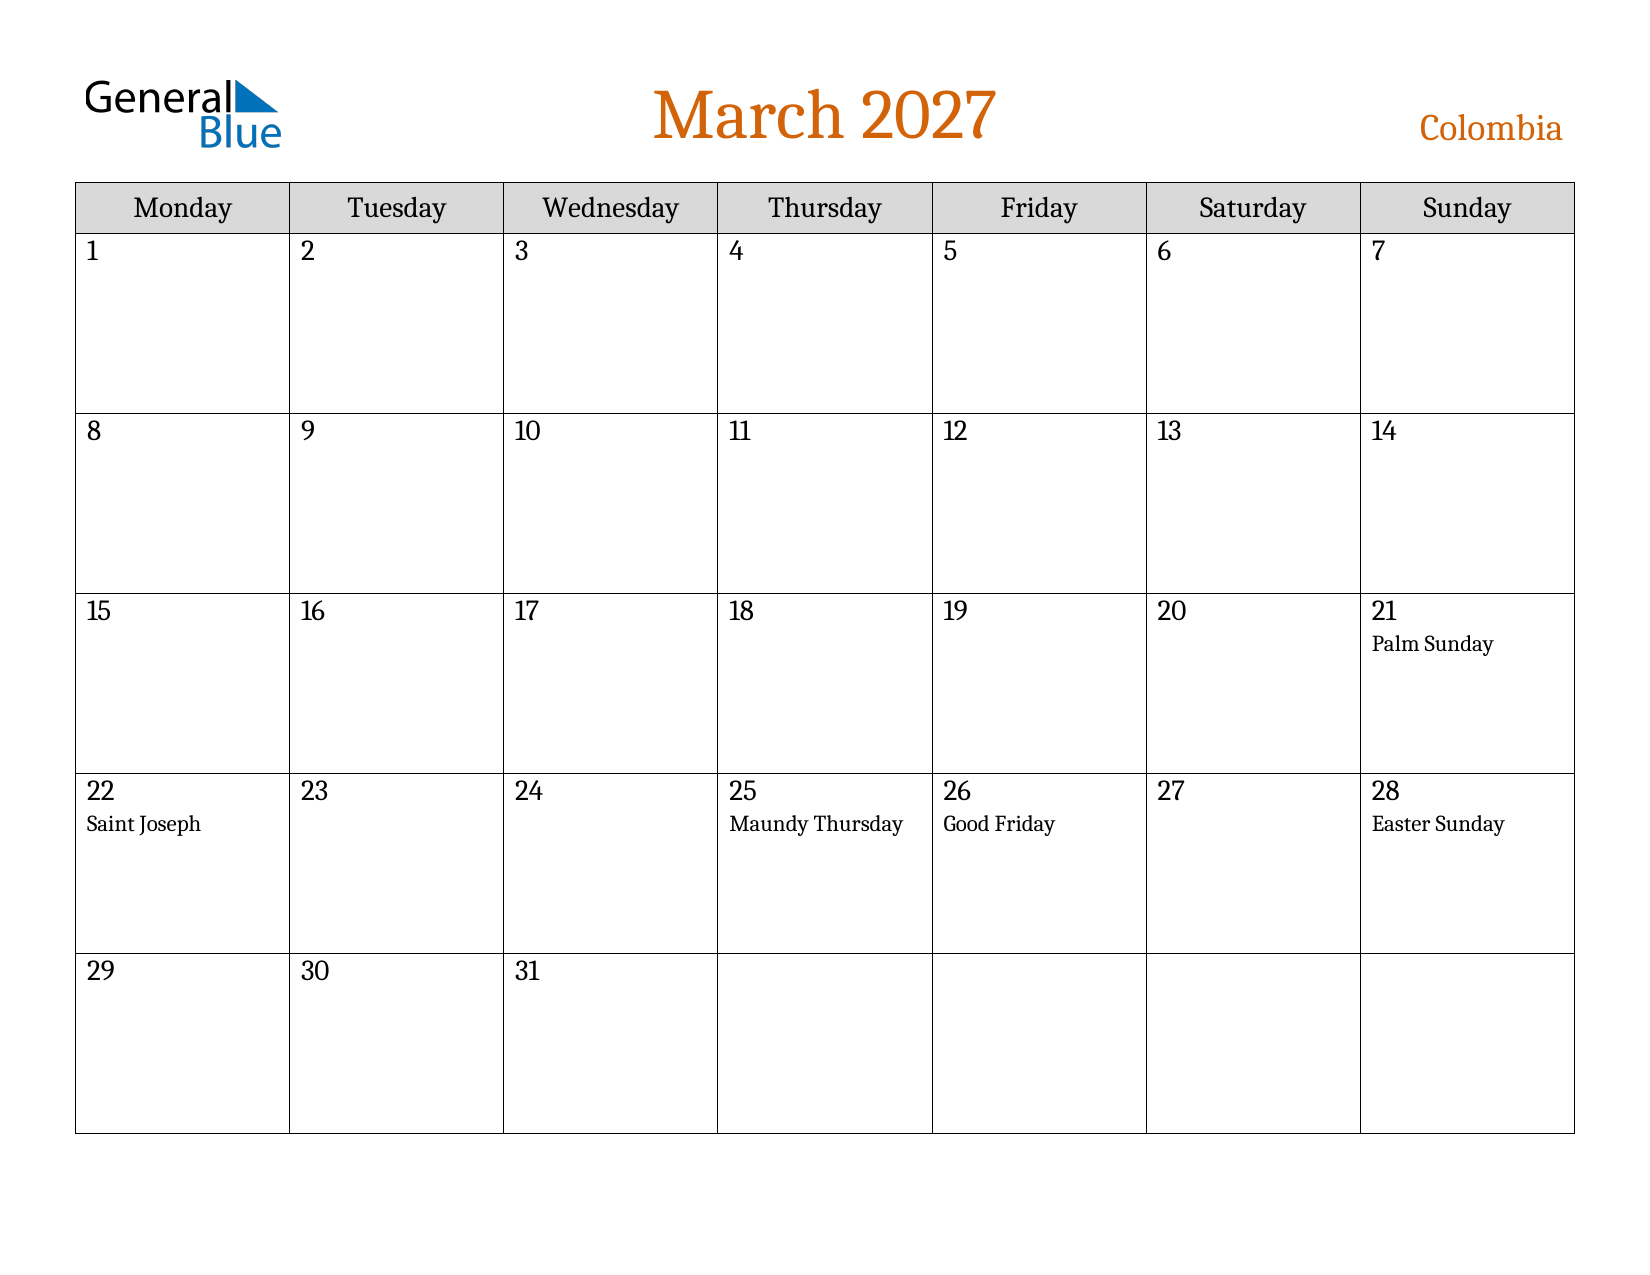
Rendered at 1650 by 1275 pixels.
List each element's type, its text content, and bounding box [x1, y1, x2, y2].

table_cell 17 [504, 594, 717, 630]
table_cell [1147, 954, 1360, 990]
table_cell Good Friday [933, 810, 1146, 953]
table_cell [290, 450, 503, 593]
table_cell [76, 270, 289, 413]
table_cell Tuesday [290, 183, 503, 233]
table_header Colombia [1146, 75, 1574, 182]
table_cell [290, 630, 503, 773]
table_cell [76, 990, 289, 1133]
table_cell Friday [933, 183, 1146, 233]
table_cell 24 [504, 774, 717, 810]
table_cell 10 [504, 414, 717, 450]
table_cell Thursday [718, 183, 932, 233]
table_cell 30 [290, 954, 503, 990]
table_cell [1147, 630, 1360, 773]
table_cell Saint Joseph [76, 810, 289, 953]
table_cell 29 [76, 954, 289, 990]
table_cell [1361, 450, 1574, 593]
table_cell 6 [1147, 234, 1360, 270]
table_cell 19 [933, 594, 1146, 630]
table_cell Monday [76, 183, 289, 233]
table_cell [1147, 270, 1360, 413]
table_cell 5 [933, 234, 1146, 270]
table_cell 26 [933, 774, 1146, 810]
table_cell [504, 450, 717, 593]
table_cell [76, 630, 289, 773]
table_cell 21 [1361, 594, 1574, 630]
table_cell [290, 990, 503, 1133]
table_cell [718, 990, 932, 1133]
table_cell Maundy Thursday [718, 810, 932, 953]
table_cell 27 [1147, 774, 1360, 810]
table_cell 14 [1361, 414, 1574, 450]
table_cell [933, 990, 1146, 1133]
table_cell 23 [290, 774, 503, 810]
table_cell 18 [718, 594, 932, 630]
table_cell Palm Sunday [1361, 630, 1574, 773]
table_cell 9 [290, 414, 503, 450]
table_cell [76, 450, 289, 593]
table_cell Wednesday [504, 183, 717, 233]
table_cell [1361, 954, 1574, 990]
table_cell [933, 954, 1146, 990]
table_cell 2 [290, 234, 503, 270]
table_cell [504, 990, 717, 1133]
table_cell [718, 270, 932, 413]
table_cell [290, 810, 503, 953]
table_cell 11 [718, 414, 932, 450]
table_cell 16 [290, 594, 503, 630]
table_cell 20 [1147, 594, 1360, 630]
table_cell 28 [1361, 774, 1574, 810]
table_cell Sunday [1361, 183, 1574, 233]
table_cell 25 [718, 774, 932, 810]
table_cell 4 [718, 234, 932, 270]
table_cell [1147, 450, 1360, 593]
picture [86, 80, 281, 148]
table_cell 12 [933, 414, 1146, 450]
table_cell Easter Sunday [1361, 810, 1574, 953]
table_cell [933, 450, 1146, 593]
table_cell [1361, 270, 1574, 413]
table_cell 1 [76, 234, 289, 270]
table_header [76, 75, 503, 182]
table_cell 8 [76, 414, 289, 450]
table_cell 15 [76, 594, 289, 630]
table_header March 2027 [504, 75, 1146, 182]
table_cell [1147, 810, 1360, 953]
table_cell 22 [76, 774, 289, 810]
table_cell [504, 810, 717, 953]
table_cell 31 [504, 954, 717, 990]
table_cell [1147, 990, 1360, 1133]
table_cell 13 [1147, 414, 1360, 450]
table_cell [718, 954, 932, 990]
table_cell 7 [1361, 234, 1574, 270]
table_cell 3 [504, 234, 717, 270]
table_cell [718, 450, 932, 593]
table_cell [290, 270, 503, 413]
table_cell [504, 270, 717, 413]
table_cell [933, 270, 1146, 413]
table_cell Saturday [1147, 183, 1360, 233]
table_cell [504, 630, 717, 773]
table_cell [933, 630, 1146, 773]
table_cell [718, 630, 932, 773]
table_cell [1361, 990, 1574, 1133]
